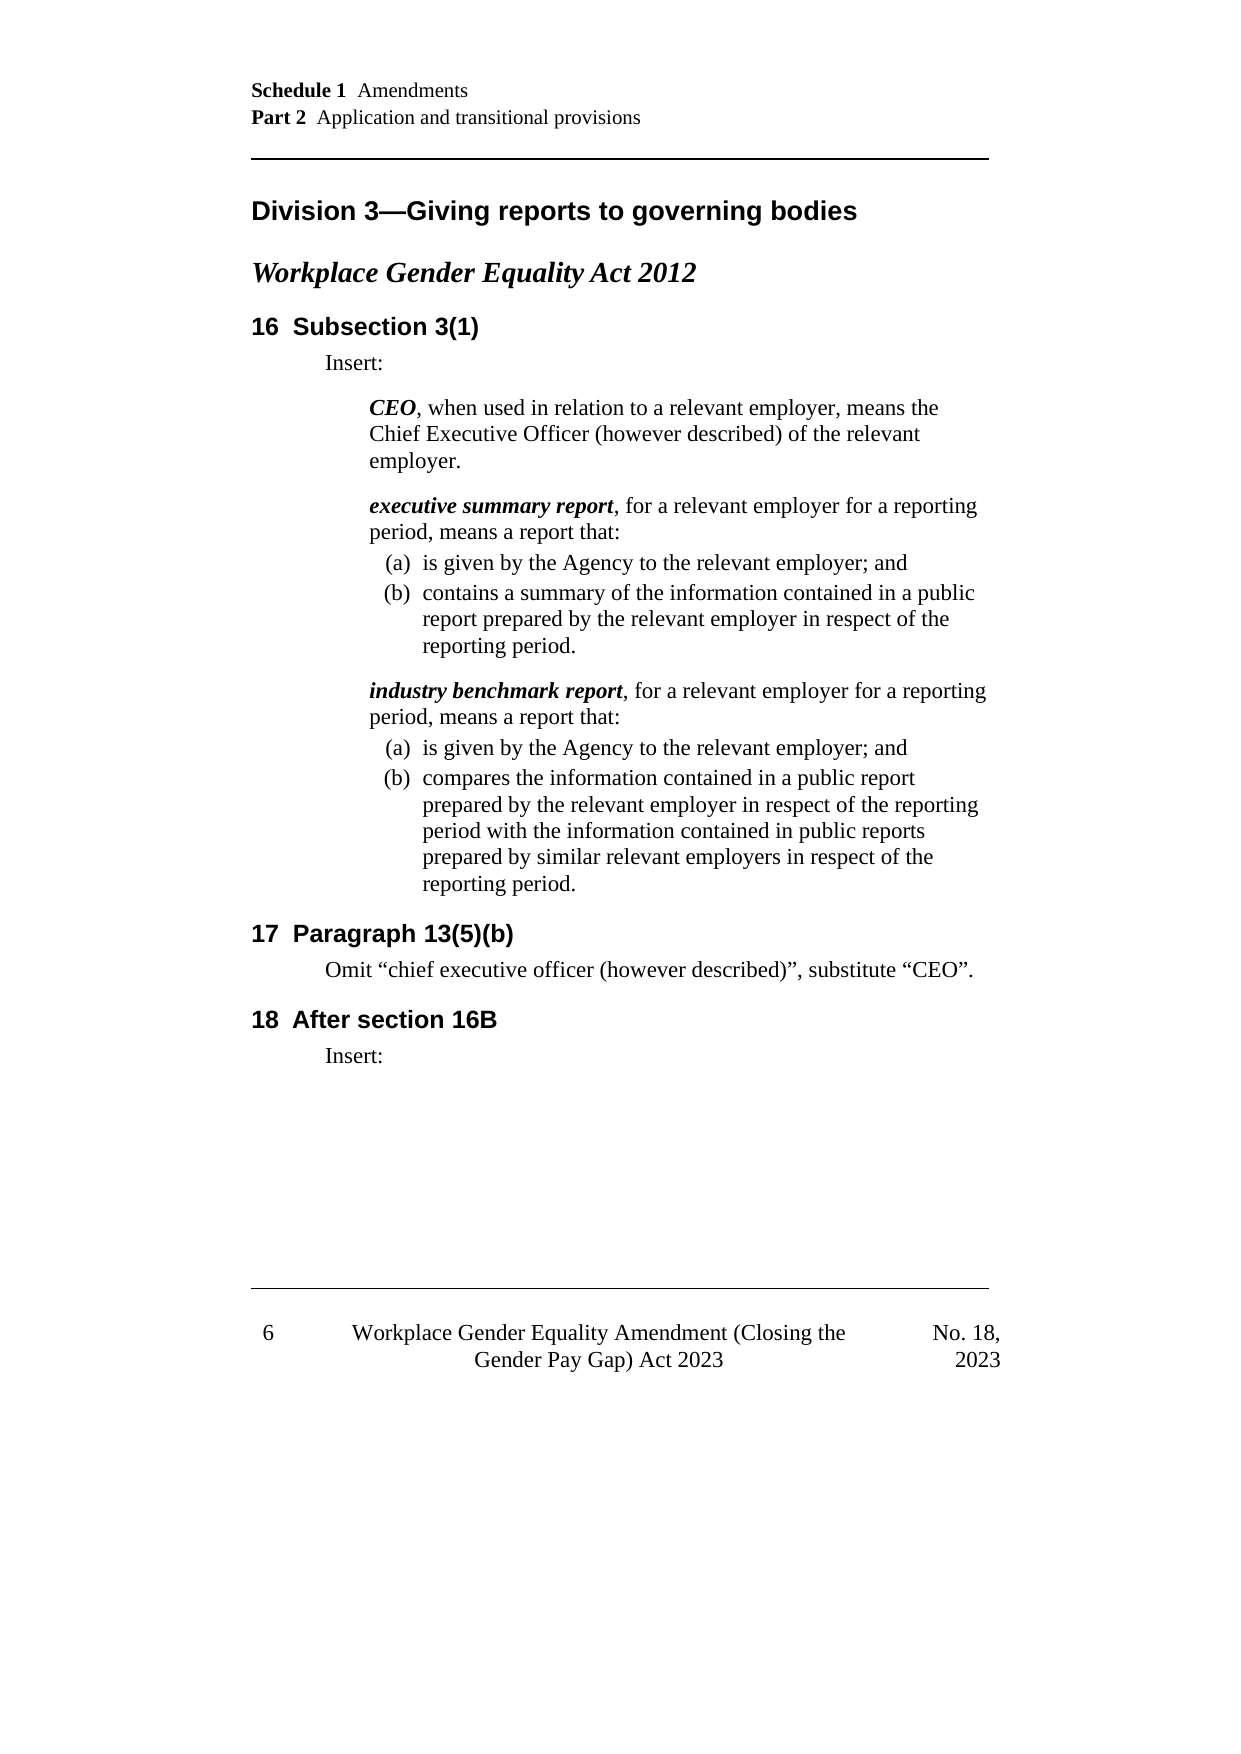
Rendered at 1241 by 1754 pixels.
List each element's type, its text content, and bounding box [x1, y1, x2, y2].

text Workplace Gender Equality Act 2012 [251, 255, 989, 289]
text (a) is given by the Agency to the relevant employer; and [251, 549, 989, 575]
text (b) compares the information contained in a public report prepared by the relevant employer in respect of the reporting period with the information contained in public reports prepared by similar relevant employers in respect of the reporting period. [251, 764, 989, 896]
text Insert: [325, 1042, 989, 1069]
text industry benchmark report, for a relevant employer for a reporting period, means a report that: [369, 677, 989, 730]
text (a) is given by the Agency to the relevant employer; and [251, 734, 989, 760]
text 18 After section 16B [251, 1005, 989, 1034]
text (b) contains a summary of the information contained in a public report prepared by the relevant employer in respect of the reporting period. [251, 579, 989, 658]
text CEO, when used in relation to a relevant employer, means the Chief Executive Officer (however described) of the relevant employer. [369, 394, 989, 473]
text Insert: [325, 349, 989, 375]
text Omit “chief executive officer (however described)”, substitute “CEO”. [325, 956, 989, 982]
text 16 Subsection 3(1) [251, 312, 989, 341]
text Division 3—Giving reports to governing bodies [251, 195, 989, 226]
text 17 Paragraph 13(5)(b) [251, 919, 989, 948]
text executive summary report, for a relevant employer for a reporting period, means a report that: [369, 492, 989, 544]
